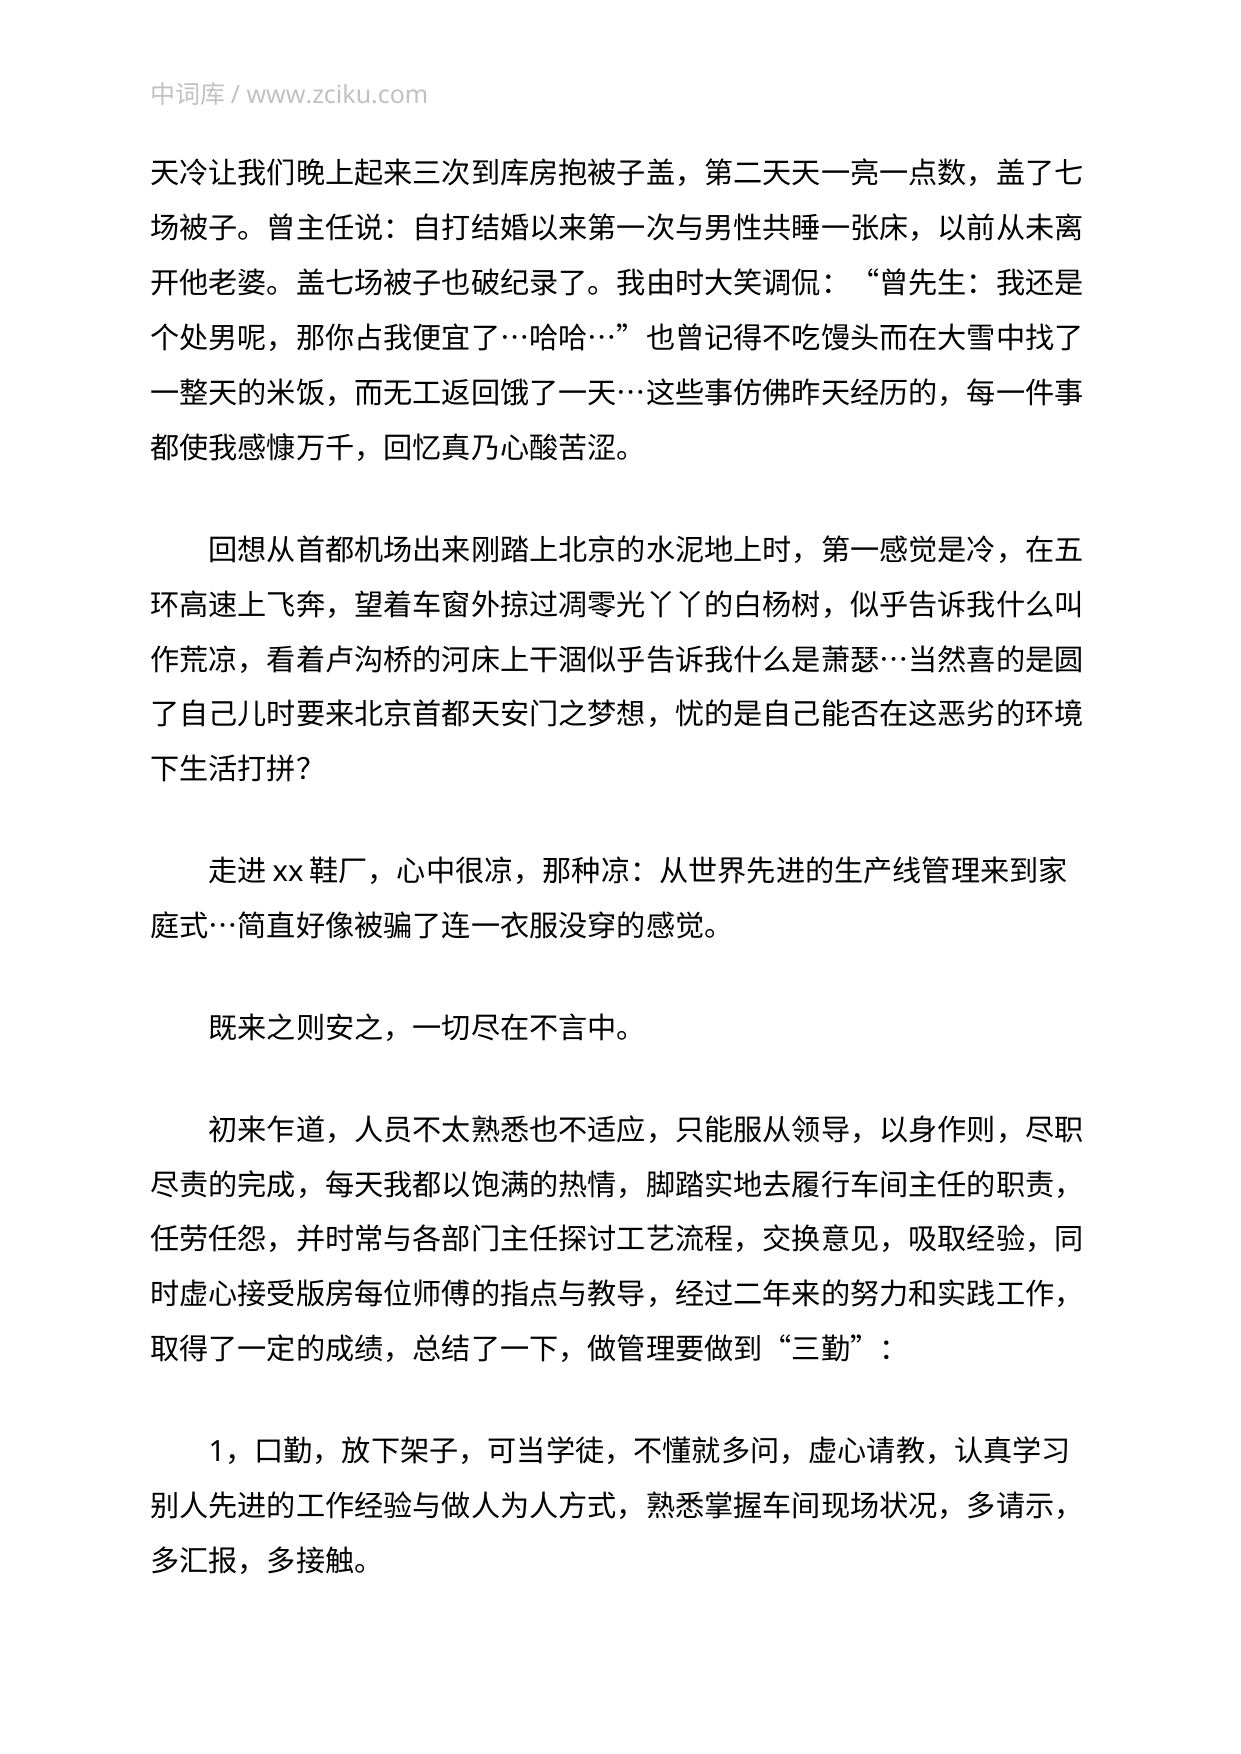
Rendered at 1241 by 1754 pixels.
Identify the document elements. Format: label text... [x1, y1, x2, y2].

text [150, 150, 1090, 467]
text 回想从首都机场出来刚踏上北京的水泥地上时，第一感觉是冷，在五环高速上飞奔，望着车窗外掠过凋零光丫丫的白杨树，似乎告诉我什么叫作荒凉，看着卢沟桥的河床上干涸似乎告诉我什么是萧瑟…当然喜的是圆了自己儿时要来北京首都天安门之梦想，忧的是自己能否在这恶劣的环境下生活打拼？ [150, 526, 1090, 788]
text 走进xx鞋厂，心中很凉，那种凉：从世界先进的生产线管理来到家庭式…简直好像被骗了连一衣服没穿的感觉。 [150, 848, 1090, 945]
text 1，口勤，放下架子，可当学徒，不懂就多问，虚心请教，认真学习别人先进的工作经验与做人为人方式，熟悉掌握车间现场状况，多请示，多汇报，多接触。 [150, 1427, 1090, 1580]
text 初来乍道，人员不太熟悉也不适应，只能服从领导，以身作则，尽职尽责的完成，每天我都以饱满的热情，脚踏实地去履行车间主任的职责，任劳任怨，并时常与各部门主任探讨工艺流程，交换意见，吸取经验，同时虚心接受版房每位师傅的指点与教导，经过二年来的努力和实践工作，取得了一定的成绩，总结了一下，做管理要做到“三勤”： [150, 1106, 1090, 1368]
text 既来之则安之，一切尽在不言中。 [150, 1004, 1090, 1047]
